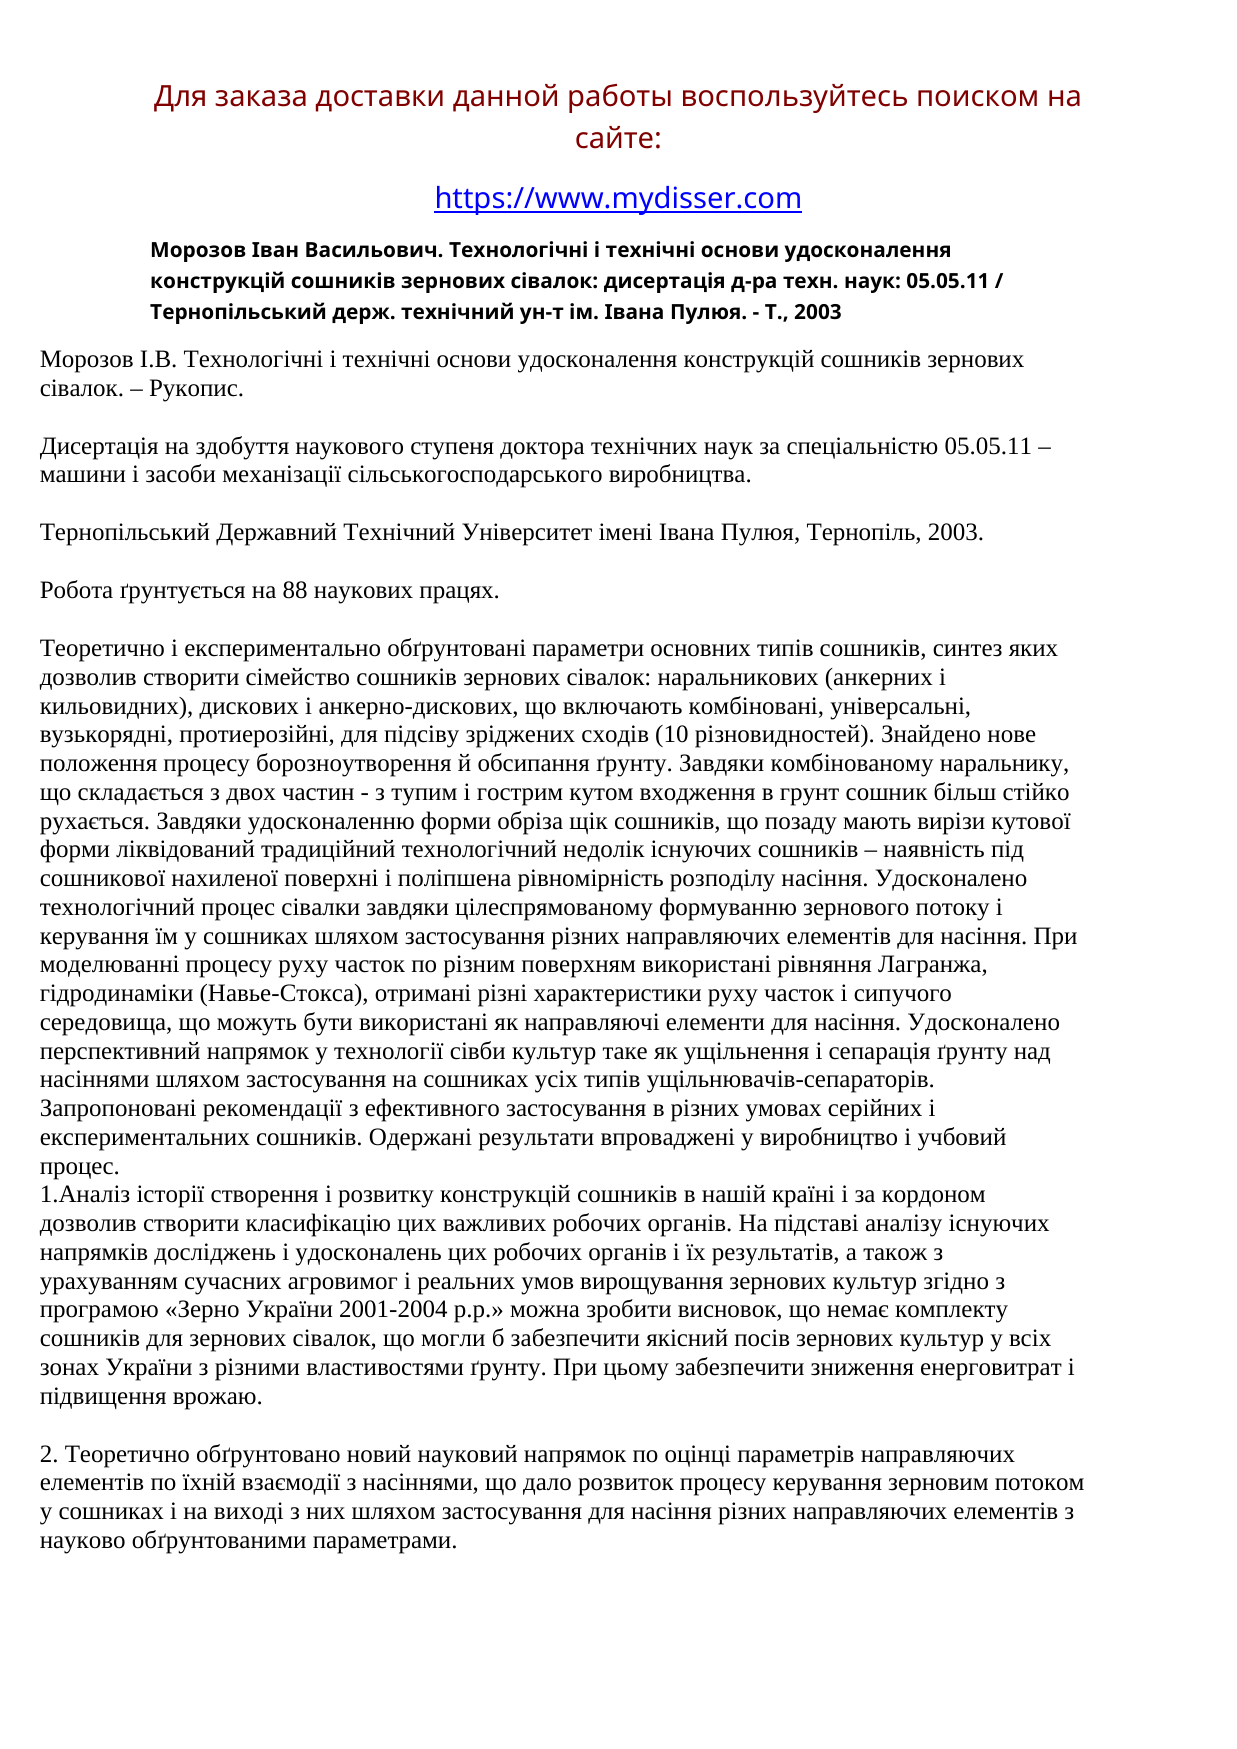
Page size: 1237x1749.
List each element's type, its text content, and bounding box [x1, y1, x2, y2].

table_cell [40, 1180, 1086, 1583]
text Морозов Іван Васильович. Технологічні і технічні основи удосконалення конструкцій сошників зернових сівалок: дисертація д-ра техн. наук: 05.05.11 / Тернопільський держ. технічний ун-т ім. Івана Пулюя. - Т., 2003 [150, 236, 1086, 325]
table_header [40, 344, 1086, 1179]
